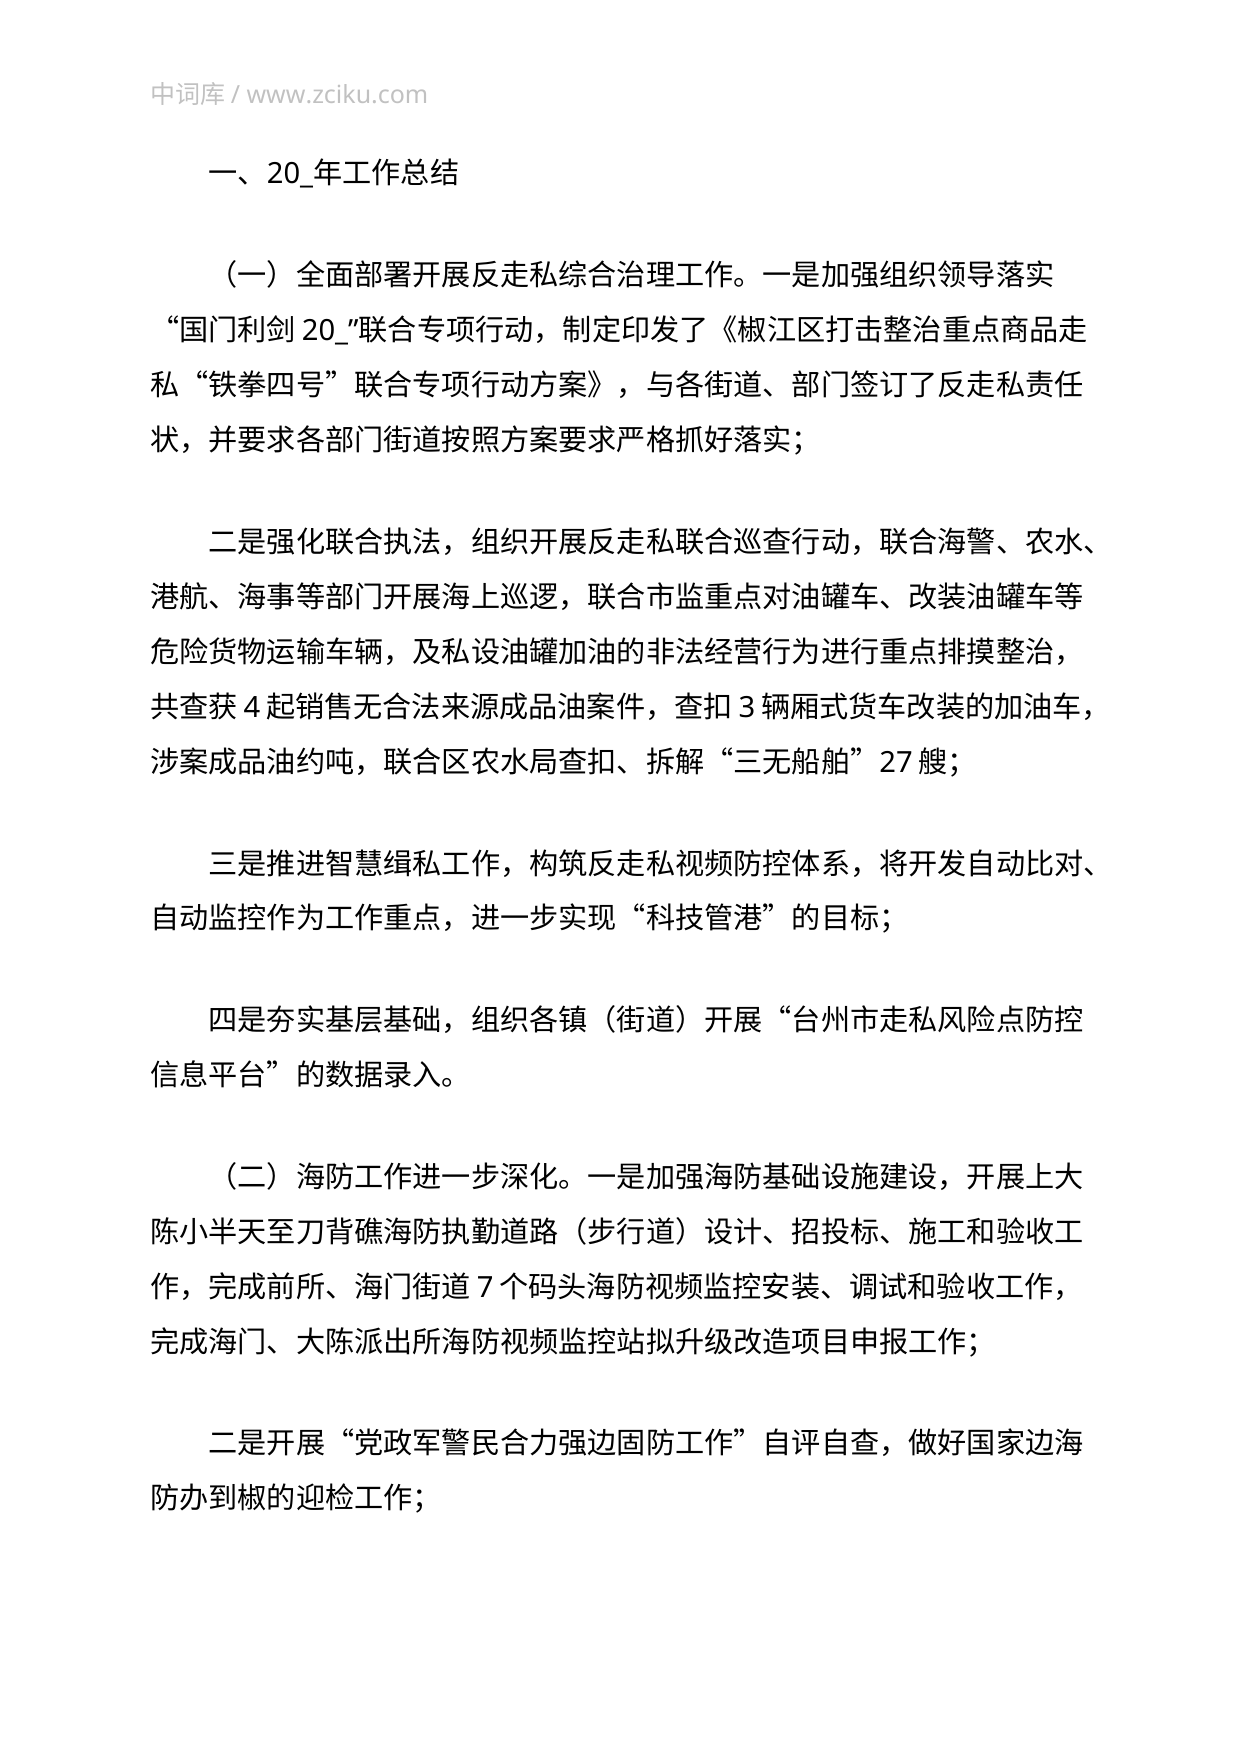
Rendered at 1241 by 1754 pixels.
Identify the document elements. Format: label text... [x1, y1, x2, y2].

text （一）全面部署开展反走私综合治理工作。一是加强组织领导落实“国门利剑20_”联合专项行动，制定印发了《椒江区打击整治重点商品走私“铁拳四号”联合专项行动方案》，与各街道、部门签订了反走私责任状，并要求各部门街道按照方案要求严格抓好落实； [150, 252, 1090, 459]
text （二）海防工作进一步深化。一是加强海防基础设施建设，开展上大陈小半天至刀背礁海防执勤道路（步行道）设计、招投标、施工和验收工作，完成前所、海门街道7个码头海防视频监控安装、调试和验收工作，完成海门、大陈派出所海防视频监控站拟升级改造项目申报工作； [150, 1153, 1090, 1361]
text 四是夯实基层基础，组织各镇（街道）开展“台州市走私风险点防控信息平台”的数据录入。 [150, 997, 1090, 1094]
text 三是推进智慧缉私工作，构筑反走私视频防控体系，将开发自动比对、自动监控作为工作重点，进一步实现“科技管港”的目标； [150, 840, 1090, 937]
text 一、20_年工作总结 [150, 150, 1090, 192]
text 二是开展“党政军警民合力强边固防工作”自评自查，做好国家边海防办到椒的迎检工作； [150, 1420, 1090, 1517]
text 二是强化联合执法，组织开展反走私联合巡查行动，联合海警、农水、港航、海事等部门开展海上巡逻，联合市监重点对油罐车、改装油罐车等危险货物运输车辆，及私设油罐加油的非法经营行为进行重点排摸整治，共查获4起销售无合法来源成品油案件，查扣3辆厢式货车改装的加油车，涉案成品油约吨，联合区农水局查扣、拆解“三无船舶”27艘； [150, 518, 1090, 781]
